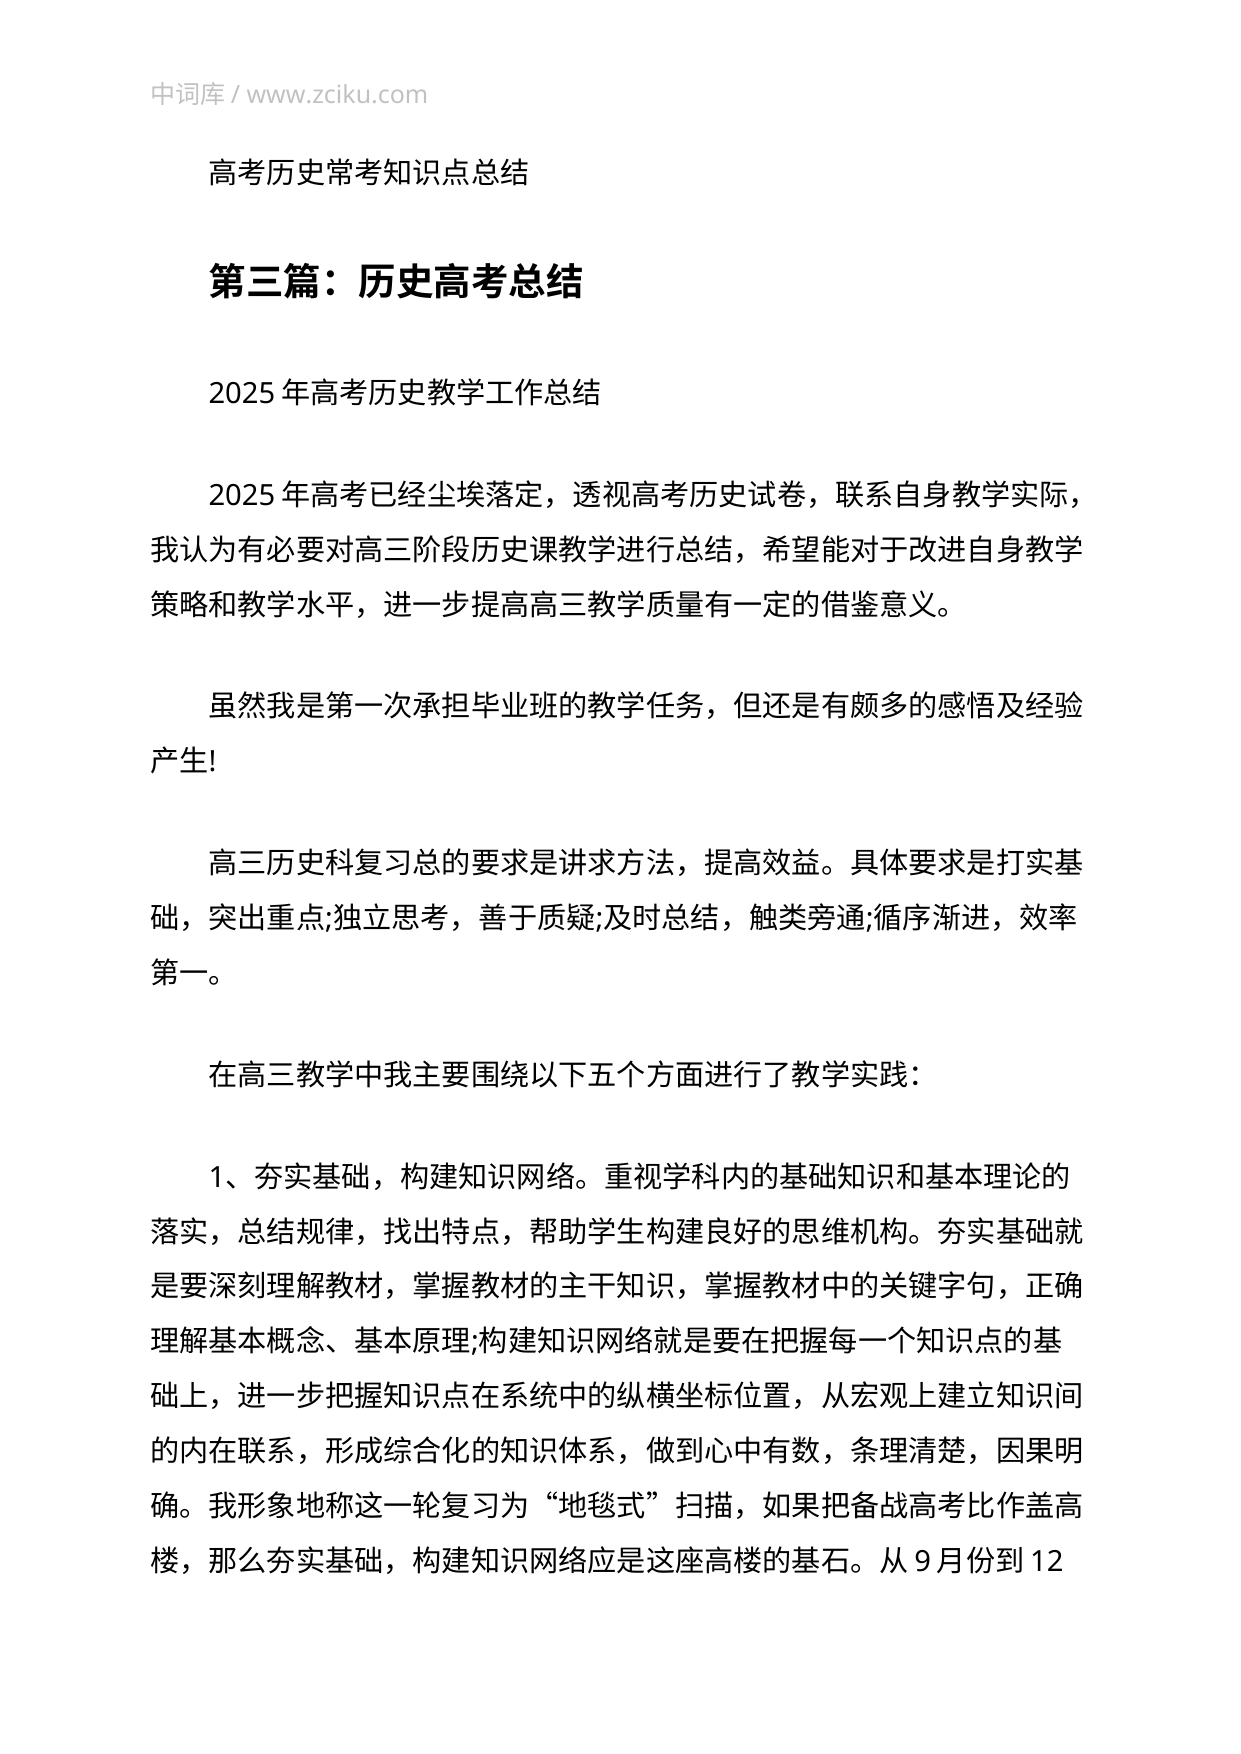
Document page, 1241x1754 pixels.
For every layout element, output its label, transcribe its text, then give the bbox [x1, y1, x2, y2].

text 在高三教学中我主要围绕以下五个方面进行了教学实践： [150, 1051, 1090, 1094]
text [150, 1153, 1090, 1580]
text 高考历史常考知识点总结 [150, 150, 1090, 192]
text 高三历史科复习总的要求是讲求方法，提高效益。具体要求是打实基础，突出重点;独立思考，善于质疑;及时总结，触类旁通;循序渐进，效率第一。 [150, 840, 1090, 992]
text 虽然我是第一次承担毕业班的教学任务，但还是有颇多的感悟及经验产生! [150, 683, 1090, 780]
text 2025年高考已经尘埃落定，透视高考历史试卷，联系自身教学实际，我认为有必要对高三阶段历史课教学进行总结，希望能对于改进自身教学策略和教学水平，进一步提高高三教学质量有一定的借鉴意义。 [150, 471, 1090, 623]
text 2025年高考历史教学工作总结 [150, 369, 1090, 412]
text 第三篇：历史高考总结 [150, 252, 1090, 306]
